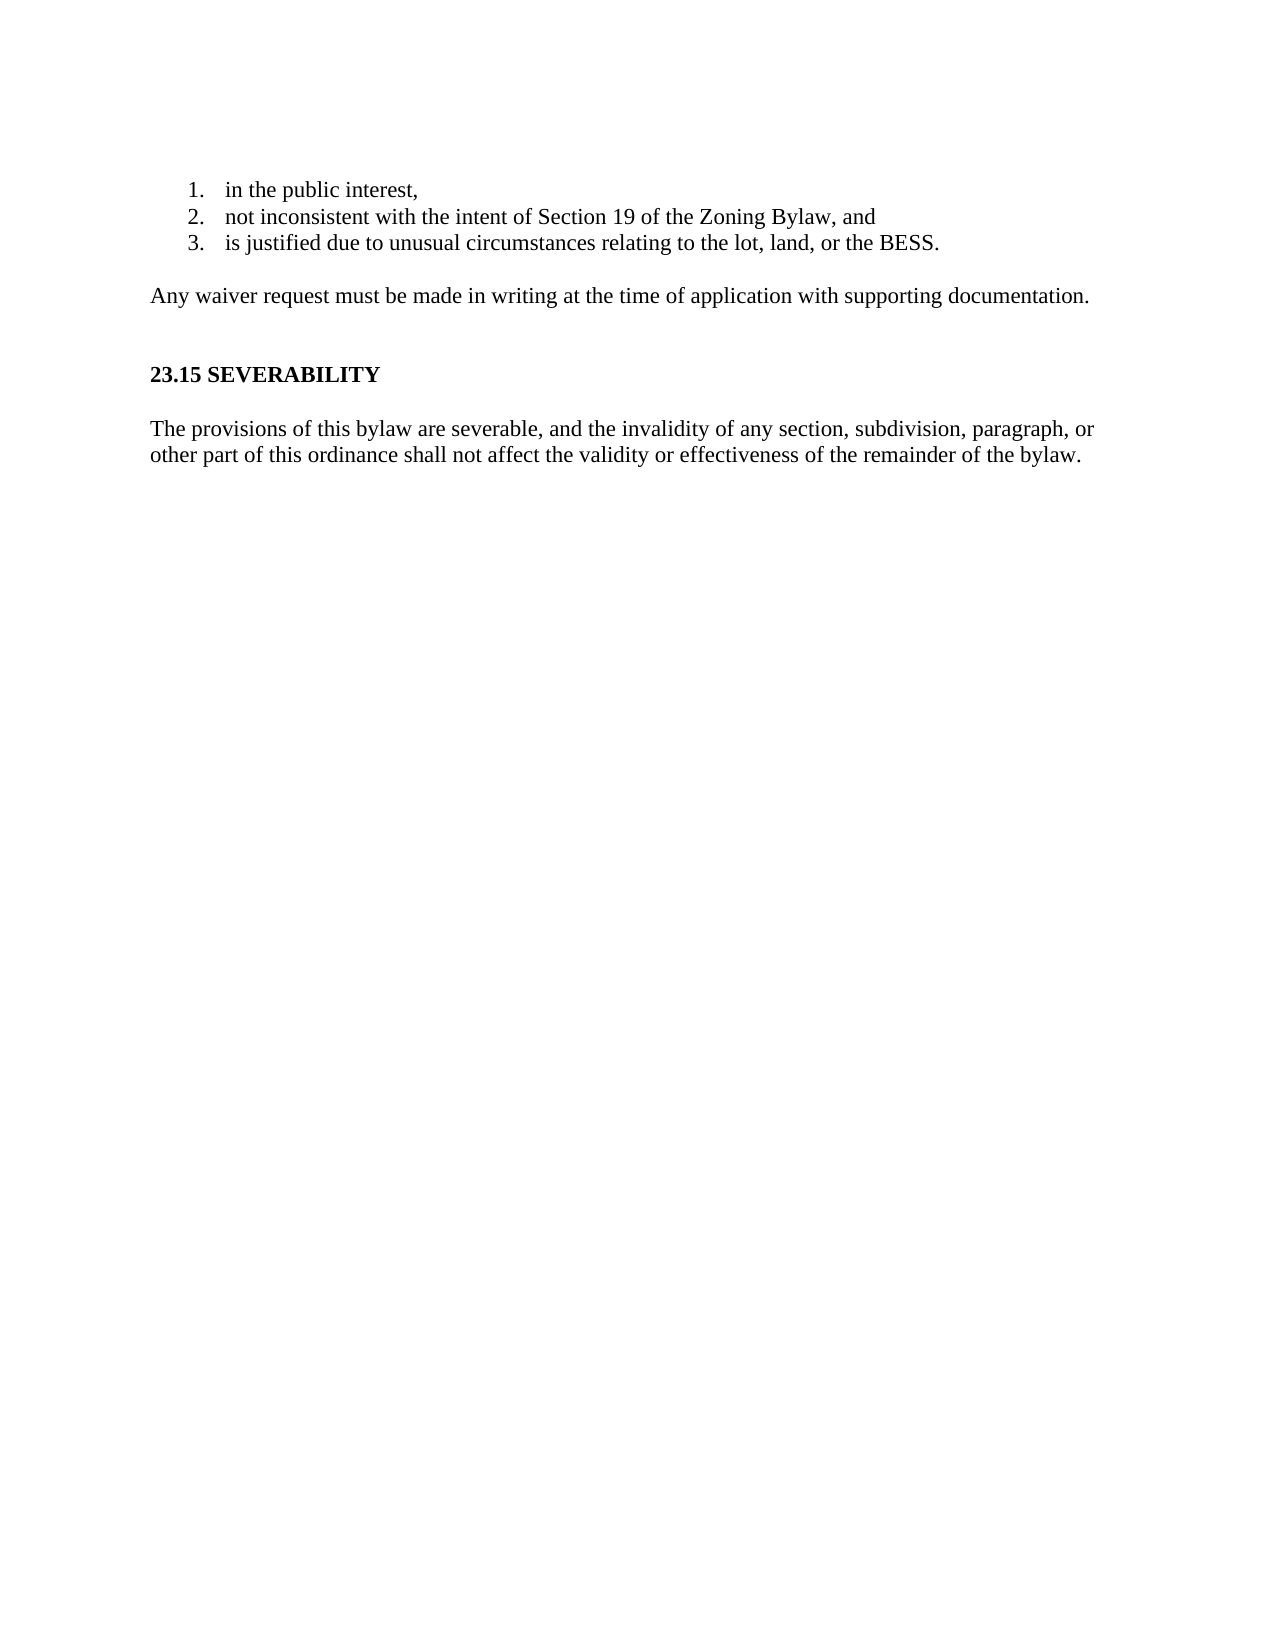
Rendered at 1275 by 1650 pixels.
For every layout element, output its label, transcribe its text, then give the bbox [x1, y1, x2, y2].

text The provisions of this bylaw are severable, and the invalidity of any section, subdivision, paragraph, or other part of this ordinance shall not affect the validity or effectiveness of the remainder of the bylaw. [150, 415, 1125, 468]
list is justified due to unusual circumstances relating to the lot, land, or the BESS. [187, 229, 1125, 255]
list in the public interest, [187, 176, 1125, 203]
text 23.15 SEVERABILITY [150, 361, 1125, 415]
text Any waiver request must be made in writing at the time of application with supporting documentation. [150, 282, 1125, 308]
list not inconsistent with the intent of Section 19 of the Zoning Bylaw, and [187, 203, 1125, 229]
